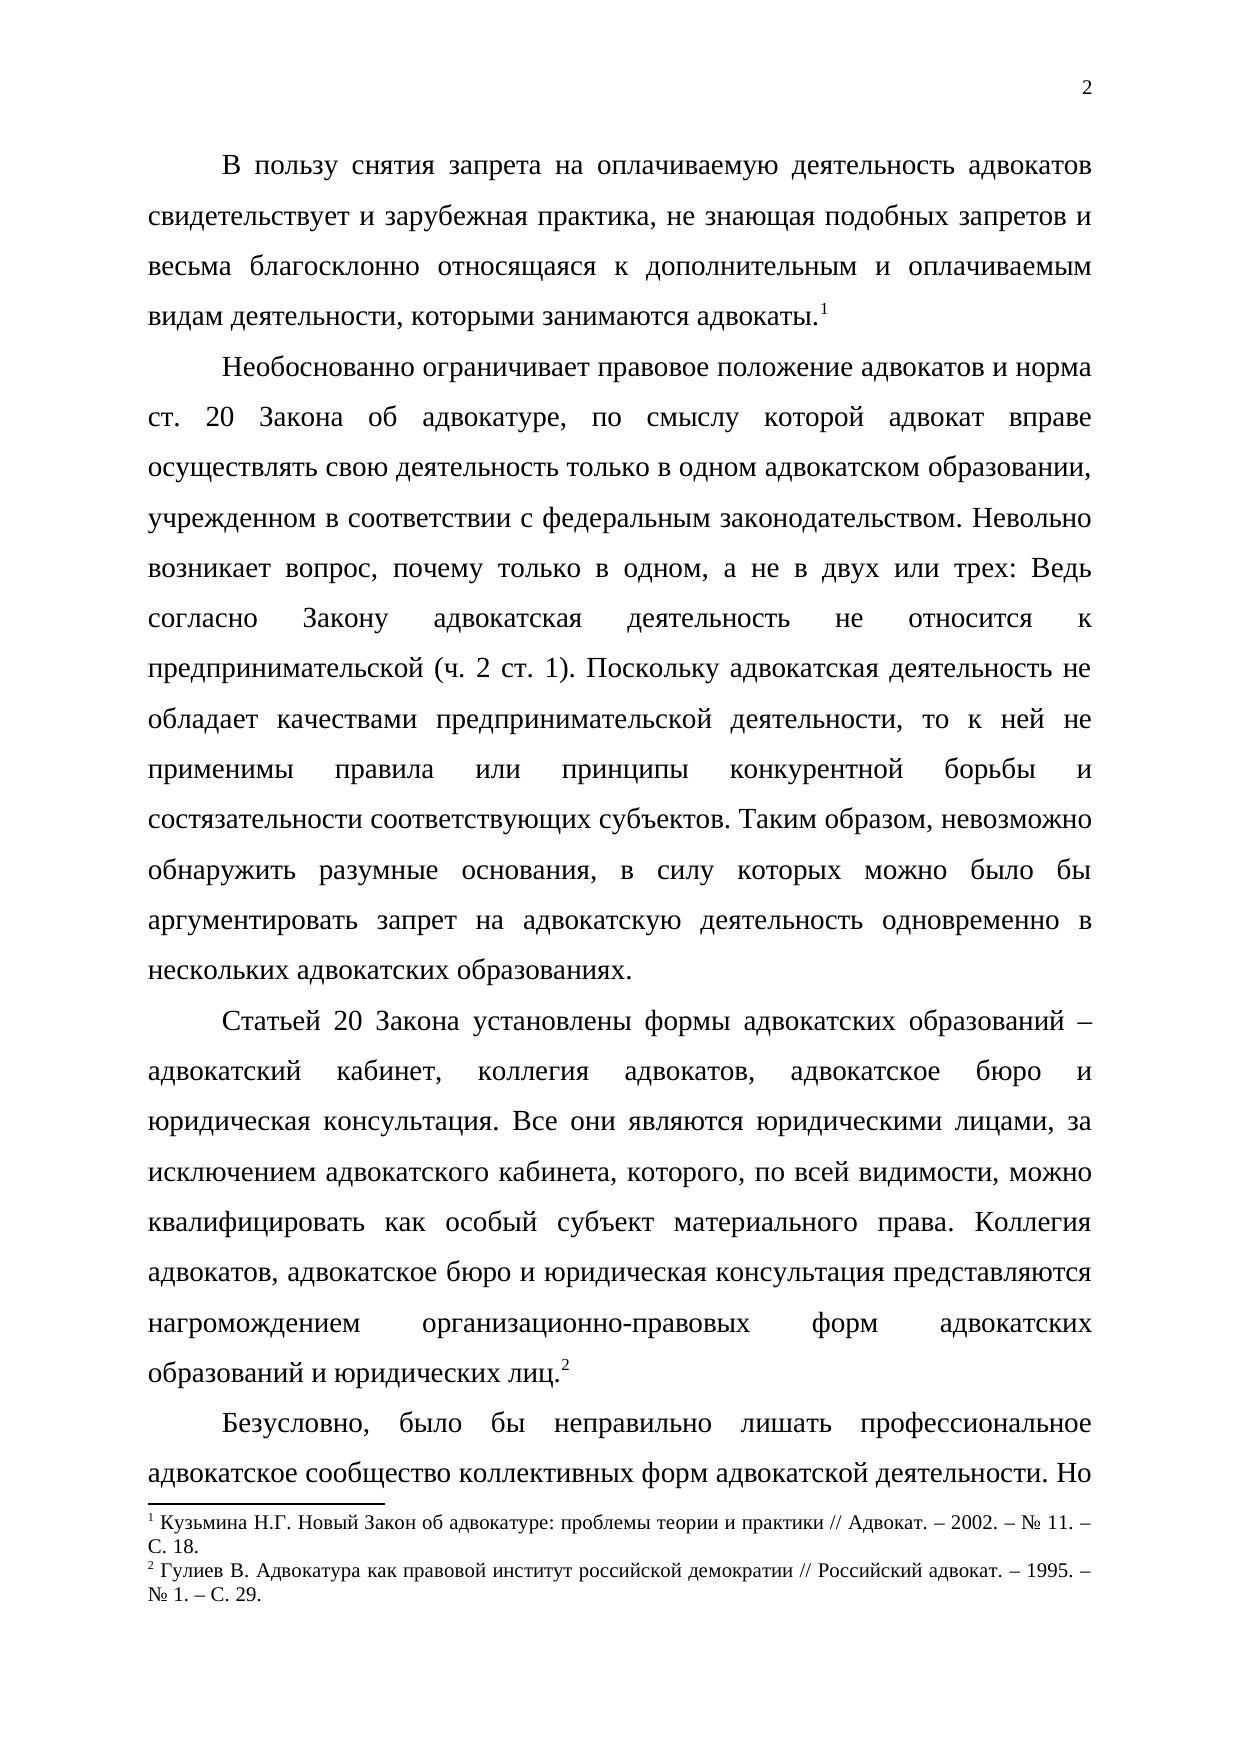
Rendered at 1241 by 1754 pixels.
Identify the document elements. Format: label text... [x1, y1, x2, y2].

text Статьей 20 Закона установлены формы адвокатских образований – адвокатский кабинет, коллегия адвокатов, адвокатское бюро и юридическая консультация. Все они являются юридическими лицами, за исключением адвокатского кабинета, которого, по всей видимости, можно квалифицировать как особый субъект материального права. Коллегия адвокатов, адвокатское бюро и юридическая консультация представляются нагромождением организационно-правовых форм адвокатских образований и юридических лиц. [148, 1003, 1092, 1389]
text В пользу снятия запрета на оплачиваемую деятельность адвокатов свидетельствует и зарубежная практика, не знающая подобных запретов и весьма благосклонно относящаяся к дополнительным и оплачиваемым видам деятельности, которыми занимаются адвокаты. [148, 148, 1092, 332]
text Необоснованно ограничивает правовое положение адвокатов и норма ст. 20 Закона об адвокатуре, по смыслу которой адвокат вправе осуществлять свою деятельность только в одном адвокатском образовании, учрежденном в соответствии с федеральным законодательством. Невольно возникает вопрос, почему только в одном, а не в двух или трех: Ведь согласно Закону адвокатская деятельность не относится к предпринимательской (ч. 2 ст. 1). Поскольку адвокатская деятельность не обладает качествами предпринимательской деятельности, то к ней не применимы правила или принципы конкурентной борьбы и состязательности соответствующих субъектов. Таким образом, невозможно обнаружить разумные основания, в силу которых можно было бы аргументировать запрет на адвокатскую деятельность одновременно в нескольких адвокатских образованиях. [148, 349, 1092, 986]
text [148, 1406, 1092, 1489]
